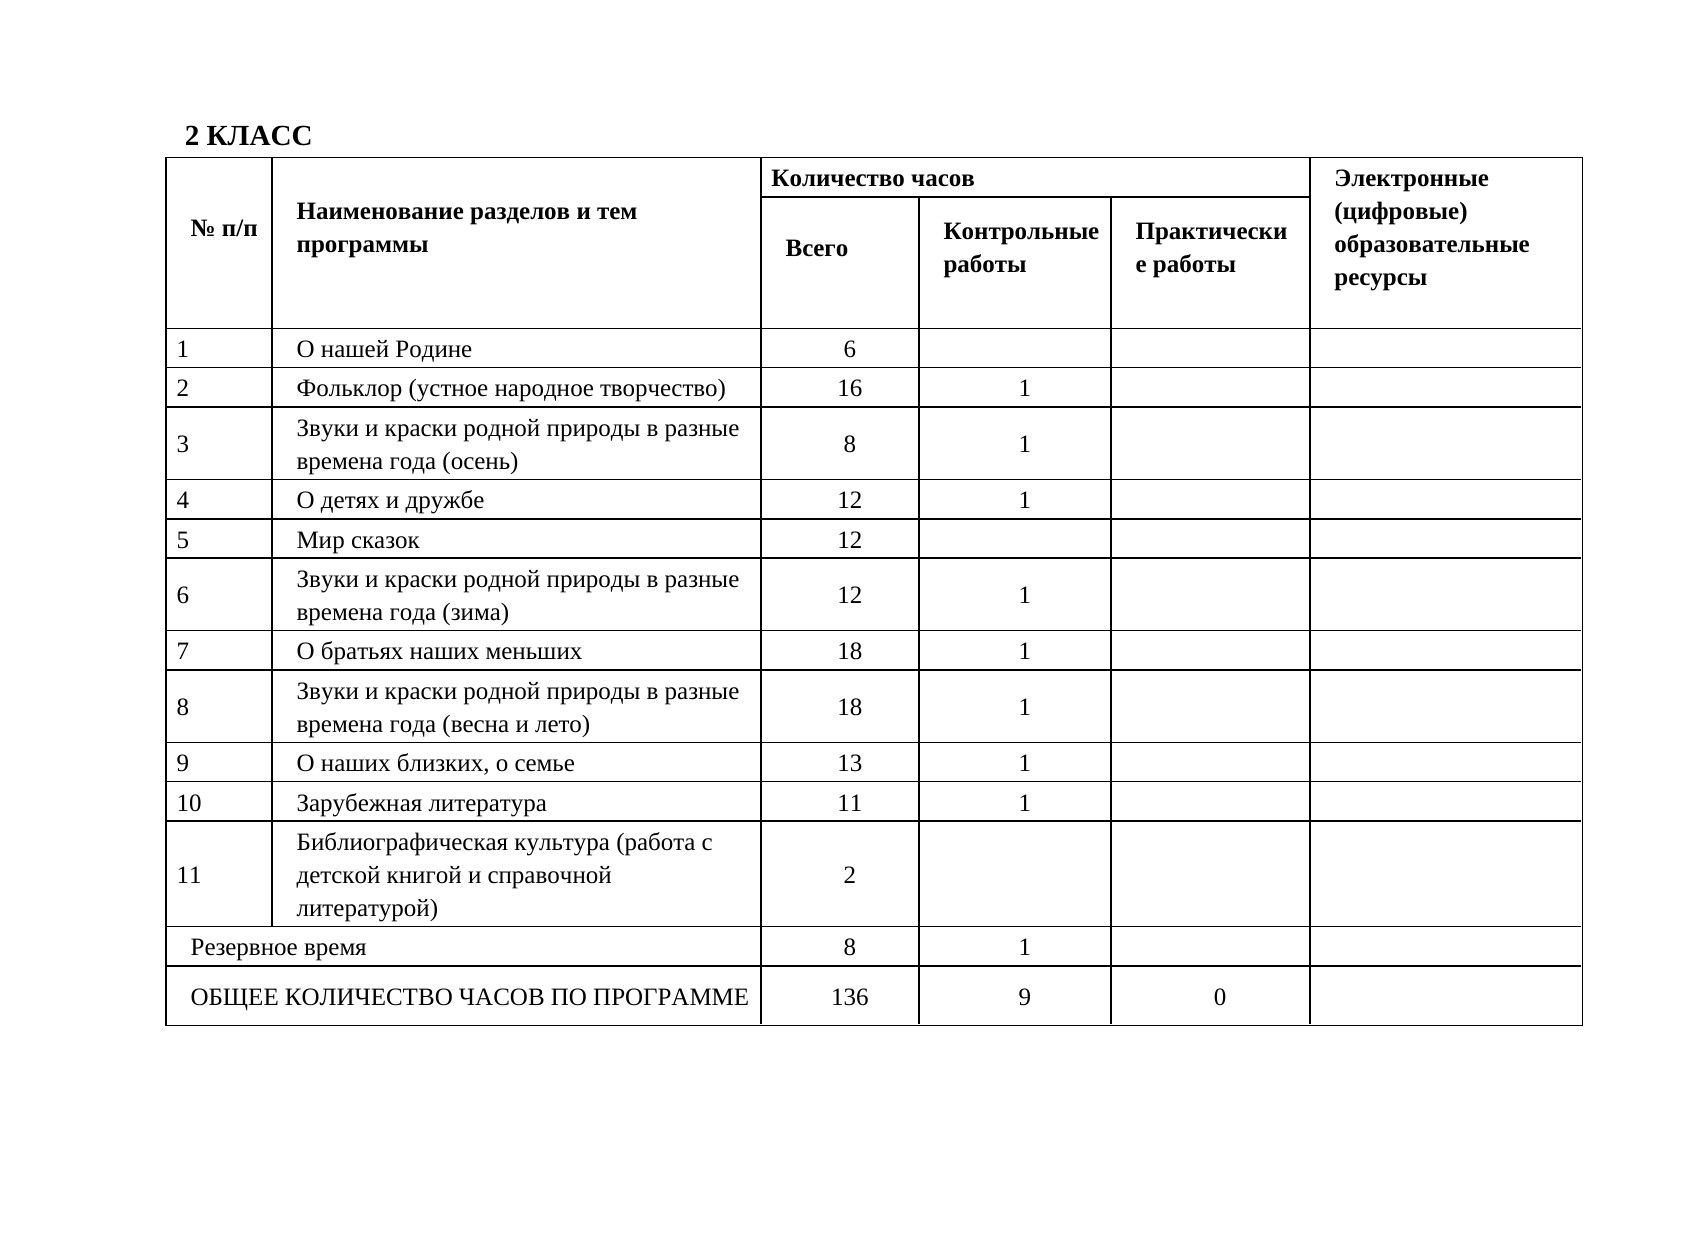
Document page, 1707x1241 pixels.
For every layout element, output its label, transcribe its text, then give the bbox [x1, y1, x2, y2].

table_cell 2 [762, 822, 918, 926]
table_cell [1311, 741, 1582, 781]
table_cell Всего [762, 198, 918, 327]
table_cell Контрольные работы [920, 198, 1110, 327]
table_cell 1 [920, 480, 1110, 518]
table_cell Библиографическая культура (работа с детской книгой и справочной литературой) [273, 822, 760, 926]
table_cell 1 [920, 671, 1110, 741]
table_cell Мир сказок [273, 520, 760, 557]
table_cell 18 [762, 631, 918, 669]
table_cell 136 [762, 967, 918, 1024]
table_cell [1311, 479, 1582, 518]
table_cell [1112, 520, 1309, 557]
table_cell [920, 822, 1110, 926]
table_cell 8 [167, 671, 271, 741]
table_cell [1112, 782, 1309, 820]
table_cell 12 [762, 480, 918, 518]
table_cell [1311, 367, 1582, 406]
table_cell 13 [762, 743, 918, 781]
table_cell Зарубежная литература [273, 782, 760, 820]
table_cell [920, 520, 1110, 557]
table_cell 1 [920, 408, 1110, 478]
table_cell 9 [167, 743, 271, 781]
table_cell 8 [762, 408, 918, 478]
table_cell [1112, 480, 1309, 518]
table_cell [1311, 820, 1582, 926]
table_header Электронные (цифровые) образовательные ресурсы [1311, 158, 1582, 327]
table_header Количество часов [762, 158, 1309, 196]
table_cell [1112, 631, 1309, 669]
table_cell [1112, 329, 1309, 367]
table_cell 9 [920, 967, 1110, 1024]
table_cell 11 [762, 782, 918, 820]
table_cell О нашей Родине [273, 329, 760, 367]
table_cell 5 [167, 520, 271, 557]
table_cell Фольклор (устное народное творчество) [273, 368, 760, 406]
table_cell 10 [167, 782, 271, 820]
table_cell Резервное время [167, 927, 760, 965]
table_cell 1 [920, 631, 1110, 669]
table_cell О детях и дружбе [273, 480, 760, 518]
table_cell [1112, 671, 1309, 741]
table_cell Звуки и краски родной природы в разные времена года (осень) [273, 408, 760, 478]
table_cell 3 [167, 408, 271, 478]
table_cell 6 [762, 329, 918, 367]
table_cell 12 [762, 520, 918, 557]
text 2 КЛАСС [177, 118, 1618, 152]
table_cell [1112, 927, 1309, 965]
table_cell [1311, 965, 1582, 1024]
table_cell [1311, 781, 1582, 820]
table_cell 4 [167, 480, 271, 518]
table_cell [1311, 328, 1582, 367]
table_cell 1 [920, 927, 1110, 965]
table_cell 18 [762, 671, 918, 741]
table_cell 1 [920, 743, 1110, 781]
table_cell [1112, 743, 1309, 781]
table_cell 1 [920, 559, 1110, 630]
table_cell [920, 329, 1110, 367]
table_cell [1112, 822, 1309, 926]
table_header Наименование разделов и тем программы [273, 158, 760, 327]
table_cell [1112, 559, 1309, 630]
table_cell [1311, 630, 1582, 669]
table_cell [1311, 518, 1582, 557]
table_cell 1 [920, 368, 1110, 406]
table_cell 16 [762, 368, 918, 406]
table_cell 7 [167, 631, 271, 669]
table_cell [1311, 557, 1582, 630]
table_cell 12 [762, 559, 918, 630]
table_cell Звуки и краски родной природы в разные времена года (зима) [273, 559, 760, 630]
table_cell Практические работы [1112, 198, 1309, 327]
table_cell О наших близких, о семье [273, 743, 760, 781]
table_cell [1311, 669, 1582, 741]
table_header № п/п [167, 158, 271, 327]
table_cell Звуки и краски родной природы в разные времена года (весна и лето) [273, 671, 760, 741]
table_cell [1112, 368, 1309, 406]
table_cell 1 [920, 782, 1110, 820]
table_cell 8 [762, 927, 918, 965]
table_cell [1112, 408, 1309, 478]
table_cell 0 [1112, 967, 1309, 1024]
table_cell 1 [167, 329, 271, 367]
table_cell ОБЩЕЕ КОЛИЧЕСТВО ЧАСОВ ПО ПРОГРАММЕ [167, 967, 760, 1024]
table_cell [1311, 406, 1582, 478]
table_cell 6 [167, 559, 271, 630]
table_cell [1311, 926, 1582, 965]
table_cell 2 [167, 368, 271, 406]
table_cell О братьях наших меньших [273, 631, 760, 669]
table_cell 11 [167, 822, 271, 926]
